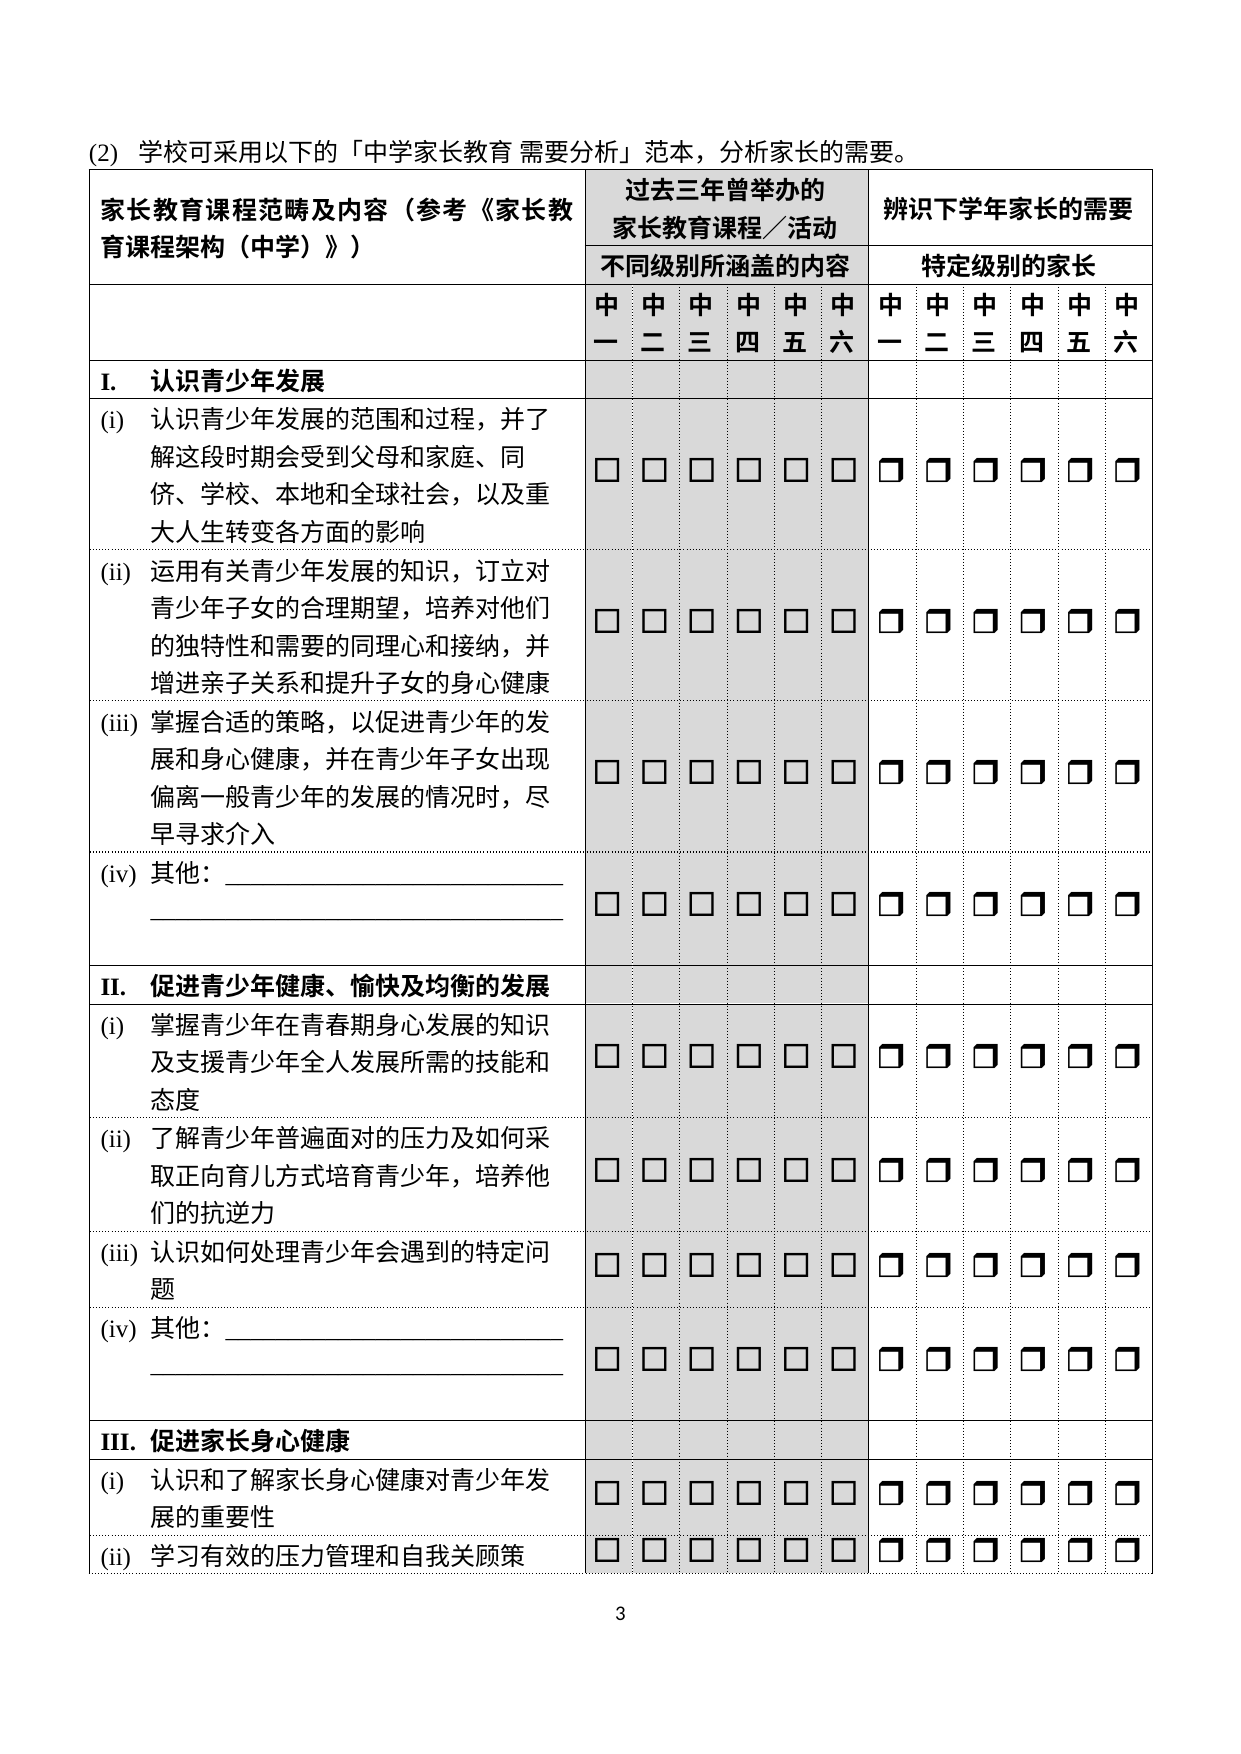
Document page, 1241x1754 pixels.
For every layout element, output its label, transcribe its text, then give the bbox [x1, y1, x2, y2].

table_cell [822, 700, 868, 851]
table_cell [964, 361, 1011, 398]
table_cell [1058, 1231, 1105, 1307]
table_cell [916, 851, 963, 965]
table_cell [90, 1535, 585, 1573]
table_cell [586, 1307, 632, 1420]
table_cell [1011, 966, 1058, 1003]
table_cell 掌握合适的策略，以促进青少年的发展和身心健康，并在青少年子女出现偏离一般青少年的发展的情况时，尽早寻求介入 [90, 700, 585, 851]
table_cell 认识如何处理青少年会遇到的特定问题 [90, 1231, 585, 1307]
table_cell [586, 1535, 632, 1573]
table_cell [680, 1005, 727, 1117]
table_cell [633, 700, 680, 851]
table_cell [680, 1231, 727, 1307]
table_cell [1058, 851, 1105, 965]
table_cell [1105, 1231, 1152, 1307]
table_cell 其他：___________________________ _________________________________ [90, 851, 585, 965]
table_cell 中四 [727, 285, 774, 360]
table_cell [964, 851, 1011, 965]
table_cell [586, 1005, 632, 1117]
table_cell [774, 700, 822, 851]
table_cell [586, 1231, 632, 1307]
table_cell [916, 399, 963, 549]
table_cell [1105, 700, 1152, 851]
table_cell [633, 851, 680, 965]
table_cell [869, 361, 916, 398]
table_cell [1105, 966, 1152, 1003]
table_cell [774, 1535, 822, 1573]
table_cell 认识和了解家长身心健康对青少年发展的重要性 [90, 1460, 585, 1535]
table_cell [727, 1535, 774, 1573]
table_cell [680, 1117, 727, 1231]
table_cell [869, 966, 916, 1003]
table_cell [586, 700, 632, 851]
table_cell [633, 966, 680, 1003]
table_cell 中五 [1058, 285, 1105, 360]
table_cell [727, 1117, 774, 1231]
table_cell [822, 399, 868, 549]
table_cell 中二 [633, 285, 680, 360]
table_cell [916, 1535, 963, 1573]
table_cell [586, 966, 632, 1003]
table_cell [774, 851, 822, 965]
table_cell [586, 851, 632, 965]
table_cell 中二 [916, 285, 963, 360]
table_cell [822, 1117, 868, 1231]
table_cell [869, 1535, 916, 1573]
table_cell [633, 1231, 680, 1307]
table_cell [1105, 1005, 1152, 1117]
table_cell [822, 1535, 868, 1573]
table_cell [1011, 1005, 1058, 1117]
table_header 辨识下学年家长的需要 [869, 170, 1152, 245]
table_cell [1058, 1117, 1105, 1231]
table_cell [1105, 1421, 1152, 1459]
table_cell [822, 361, 868, 398]
table_cell [1058, 1307, 1105, 1420]
table_cell [1011, 1307, 1058, 1420]
table_cell [680, 966, 727, 1003]
table_cell [774, 399, 822, 549]
table_cell [964, 1231, 1011, 1307]
table_cell [633, 399, 680, 549]
table_cell [1011, 1460, 1058, 1535]
table_cell [680, 1421, 727, 1459]
table_cell [869, 700, 916, 851]
table_cell [586, 1421, 632, 1459]
table_cell [1058, 1535, 1105, 1573]
table_cell [869, 399, 916, 549]
table_cell [727, 361, 774, 398]
table_cell [916, 549, 963, 700]
table_cell [633, 1005, 680, 1117]
table_cell [680, 700, 727, 851]
table_cell [727, 700, 774, 851]
table_cell [822, 1421, 868, 1459]
table_cell [869, 851, 916, 965]
table_cell [633, 1460, 680, 1535]
table_cell [822, 851, 868, 965]
table_cell [633, 1535, 680, 1573]
table_header 过去三年曾举办的 家长教育课程／活动 [586, 170, 868, 245]
table_cell [822, 1005, 868, 1117]
table_cell [964, 1535, 1011, 1573]
table_cell [727, 549, 774, 700]
table_cell [727, 399, 774, 549]
table_cell [1058, 700, 1105, 851]
table_cell [869, 1421, 916, 1459]
table_cell [964, 1005, 1011, 1117]
table_cell [633, 1307, 680, 1420]
table_cell [727, 1421, 774, 1459]
table_cell [680, 361, 727, 398]
table_cell 不同级别所涵盖的内容 [586, 246, 868, 284]
table_cell 中一 [869, 285, 916, 360]
table_cell 运用有关青少年发展的知识，订立对青少年子女的合理期望，培养对他们的独特性和需要的同理心和接纳，并增进亲子关系和提升子女的身心健康 [90, 549, 585, 700]
table_cell [916, 700, 963, 851]
table_cell [869, 1005, 916, 1117]
table_cell [869, 1117, 916, 1231]
table_cell 促进青少年健康、愉快及均衡的发展 [90, 966, 585, 1003]
table_cell 中四 [1011, 285, 1058, 360]
table_cell [1011, 1117, 1058, 1231]
table_cell [774, 1460, 822, 1535]
table_cell [774, 1117, 822, 1231]
table_cell [90, 285, 585, 360]
table_cell [633, 361, 680, 398]
table_cell [916, 966, 963, 1003]
table_cell [774, 966, 822, 1003]
table_cell [727, 1005, 774, 1117]
table_cell [774, 1231, 822, 1307]
table_cell [916, 1005, 963, 1117]
table_cell [964, 1307, 1011, 1420]
table_cell [822, 1307, 868, 1420]
table_cell [964, 966, 1011, 1003]
table_cell [680, 1460, 727, 1535]
table_cell [1105, 549, 1152, 700]
table_cell [916, 361, 963, 398]
table_cell [1011, 361, 1058, 398]
table_header 家长教育课程范畴及内容（参考《家长教育课程架构（中学）》） [90, 170, 585, 284]
table_cell [774, 1421, 822, 1459]
table_cell [774, 361, 822, 398]
table_cell [774, 549, 822, 700]
table_cell [680, 1307, 727, 1420]
table_cell [586, 399, 632, 549]
table_cell [586, 1460, 632, 1535]
table_cell [964, 1421, 1011, 1459]
table_cell [633, 1117, 680, 1231]
table_cell [964, 1117, 1011, 1231]
table_cell [1105, 851, 1152, 965]
table_cell [964, 399, 1011, 549]
table_cell 中一 [586, 285, 632, 360]
table_cell [1011, 549, 1058, 700]
table_cell [964, 1460, 1011, 1535]
table_cell [916, 1307, 963, 1420]
table_cell 中六 [1105, 285, 1152, 360]
table_cell [1011, 399, 1058, 549]
table_cell [916, 1117, 963, 1231]
table_cell [774, 1307, 822, 1420]
table_cell [869, 1231, 916, 1307]
table_cell [680, 851, 727, 965]
table_cell [1011, 700, 1058, 851]
table_cell [680, 549, 727, 700]
table_cell [822, 549, 868, 700]
table_cell [1058, 966, 1105, 1003]
table_cell [1058, 399, 1105, 549]
table_cell 中五 [774, 285, 822, 360]
table_cell 中三 [964, 285, 1011, 360]
table_cell [1105, 361, 1152, 398]
table_cell [869, 549, 916, 700]
table_cell [1011, 1535, 1058, 1573]
table_cell [869, 1460, 916, 1535]
table_cell [1011, 1231, 1058, 1307]
table_cell [1105, 399, 1152, 549]
table_cell 掌握青少年在青春期身心发展的知识及支援青少年全人发展所需的技能和态度 [90, 1005, 585, 1117]
table_cell 特定级别的家长 [869, 246, 1152, 284]
table_cell [869, 1307, 916, 1420]
table_cell 了解青少年普遍面对的压力及如何采取正向育儿方式培育青少年，培养他们的抗逆力 [90, 1117, 585, 1231]
table_cell [680, 399, 727, 549]
table_cell [1105, 1535, 1152, 1573]
table_cell [1058, 1421, 1105, 1459]
list 学校可采用以下的「中学家长教育 需要分析」范本，分析家长的需要。 [89, 132, 1152, 169]
table_cell [1105, 1460, 1152, 1535]
table_cell [916, 1421, 963, 1459]
table_cell [822, 1460, 868, 1535]
table_cell [1105, 1307, 1152, 1420]
table_cell 中三 [680, 285, 727, 360]
table_cell [1058, 361, 1105, 398]
table_cell 认识青少年发展 [90, 361, 585, 398]
table_cell [1058, 1005, 1105, 1117]
table_cell [1058, 1460, 1105, 1535]
table_cell [1058, 549, 1105, 700]
table_cell 中六 [822, 285, 868, 360]
table_cell [633, 1421, 680, 1459]
table_cell [727, 966, 774, 1003]
table_cell [727, 1460, 774, 1535]
table_cell [1011, 1421, 1058, 1459]
table_cell [822, 1231, 868, 1307]
table_cell [916, 1231, 963, 1307]
table_cell 认识青少年发展的范围和过程，并了解这段时期会受到父母和家庭、同侪、学校、本地和全球社会，以及重大人生转变各方面的影响 [90, 399, 585, 549]
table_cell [90, 1307, 585, 1420]
table_cell [727, 1307, 774, 1420]
table_cell [916, 1460, 963, 1535]
table_cell [586, 549, 632, 700]
table_cell [964, 549, 1011, 700]
table_cell [680, 1535, 727, 1573]
table_cell [822, 966, 868, 1003]
table_cell [586, 1117, 632, 1231]
table_cell 促进家长身心健康 [90, 1421, 585, 1459]
table_cell [1011, 851, 1058, 965]
table_cell [1105, 1117, 1152, 1231]
table_cell [633, 549, 680, 700]
table_cell [727, 1231, 774, 1307]
table_cell [774, 1005, 822, 1117]
table_cell [586, 361, 632, 398]
table_cell [964, 700, 1011, 851]
table_cell [727, 851, 774, 965]
